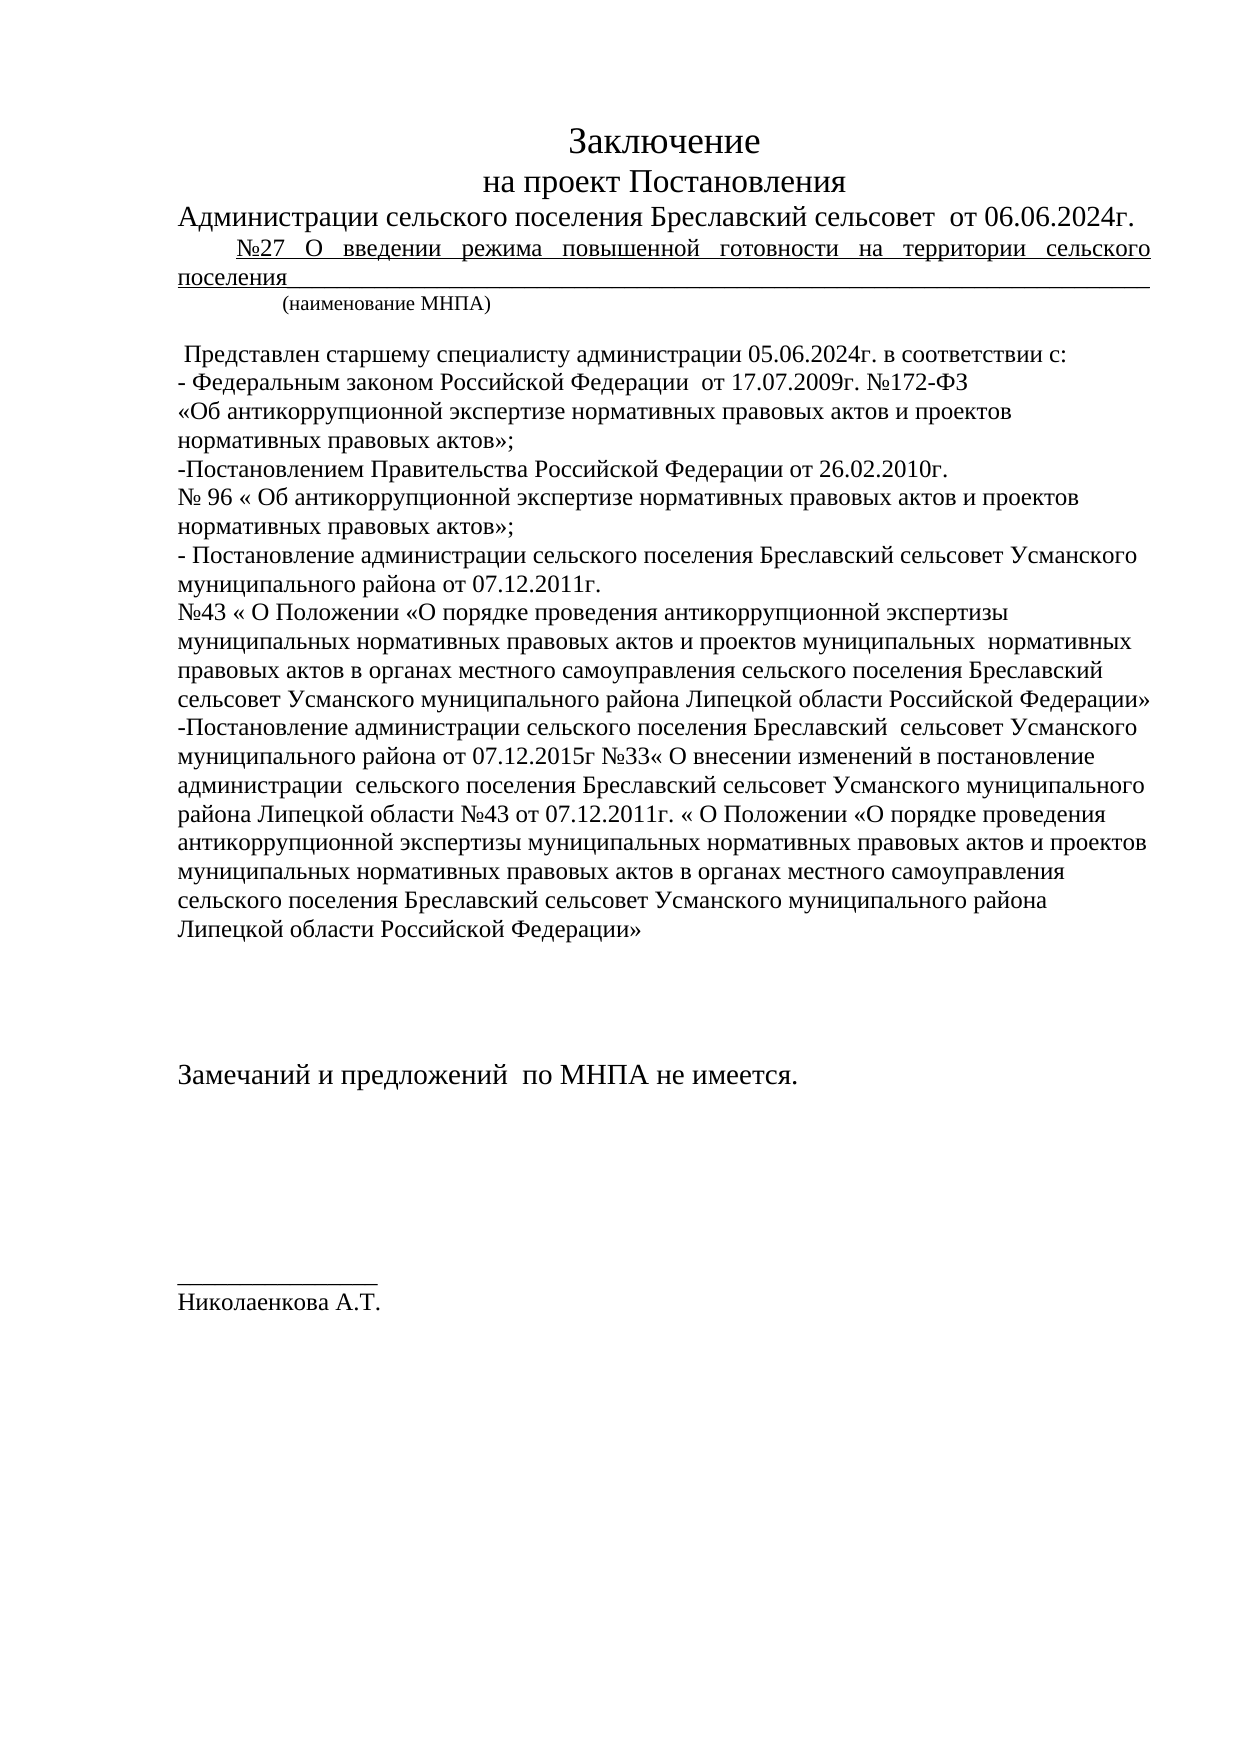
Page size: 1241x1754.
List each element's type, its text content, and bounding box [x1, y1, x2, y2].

text - Постановление администрации сельского поселения Бреславский сельсовет Усманского муниципального района от 07.12.2011г. [177, 540, 1152, 597]
text ________________ [177, 1259, 1152, 1287]
text - Федеральным законом Российской Федерации от 17.07.2009г. №172-ФЗ [177, 367, 1152, 396]
text (наименование МНПА) [177, 291, 1152, 315]
text №27 О введении режима повышенной готовности на территории сельского поселения_____________________________________________________________________ [177, 233, 1152, 291]
text Заключение [177, 118, 1152, 161]
text на проект Постановления [177, 161, 1152, 199]
text Николаенкова А.Т. [177, 1287, 1152, 1316]
text № 96 « Об антикоррупционной экспертизе нормативных правовых актов и проектов [177, 482, 1152, 511]
text нормативных правовых актов»; [177, 511, 1152, 540]
text Замечаний и предложений по МНПА не имеется. [177, 1057, 1152, 1091]
text -Постановление администрации сельского поселения Бреславский сельсовет Усманского муниципального района от 07.12.2015г №33« О внесении изменений в постановление администрации сельского поселения Бреславский сельсовет Усманского муниципального района Липецкой области №43 от 07.12.2011г. « О Положении «О порядке проведения антикоррупционной экспертизы муниципальных нормативных правовых актов и проектов муниципальных нормативных правовых актов в органах местного самоуправления сельского поселения Бреславский сельсовет Усманского муниципального района Липецкой области Российской Федерации» [177, 712, 1152, 942]
text Администрации сельского поселения Бреславский сельсовет от 06.06.2024г. [177, 199, 1152, 233]
text -Постановлением Правительства Российской Федерации от 26.02.2010г. [177, 454, 1152, 482]
text Представлен старшему специалисту администрации 05.06.2024г. в соответствии с: [177, 339, 1152, 367]
text №43 « О Положении «О порядке проведения антикоррупционной экспертизы муниципальных нормативных правовых актов и проектов муниципальных нормативных правовых актов в органах местного самоуправления сельского поселения Бреславский сельсовет Усманского муниципального района Липецкой области Российской Федерации» [177, 597, 1152, 712]
text нормативных правовых актов»; [177, 425, 1152, 454]
text «Об антикоррупционной экспертизе нормативных правовых актов и проектов [177, 396, 1152, 425]
